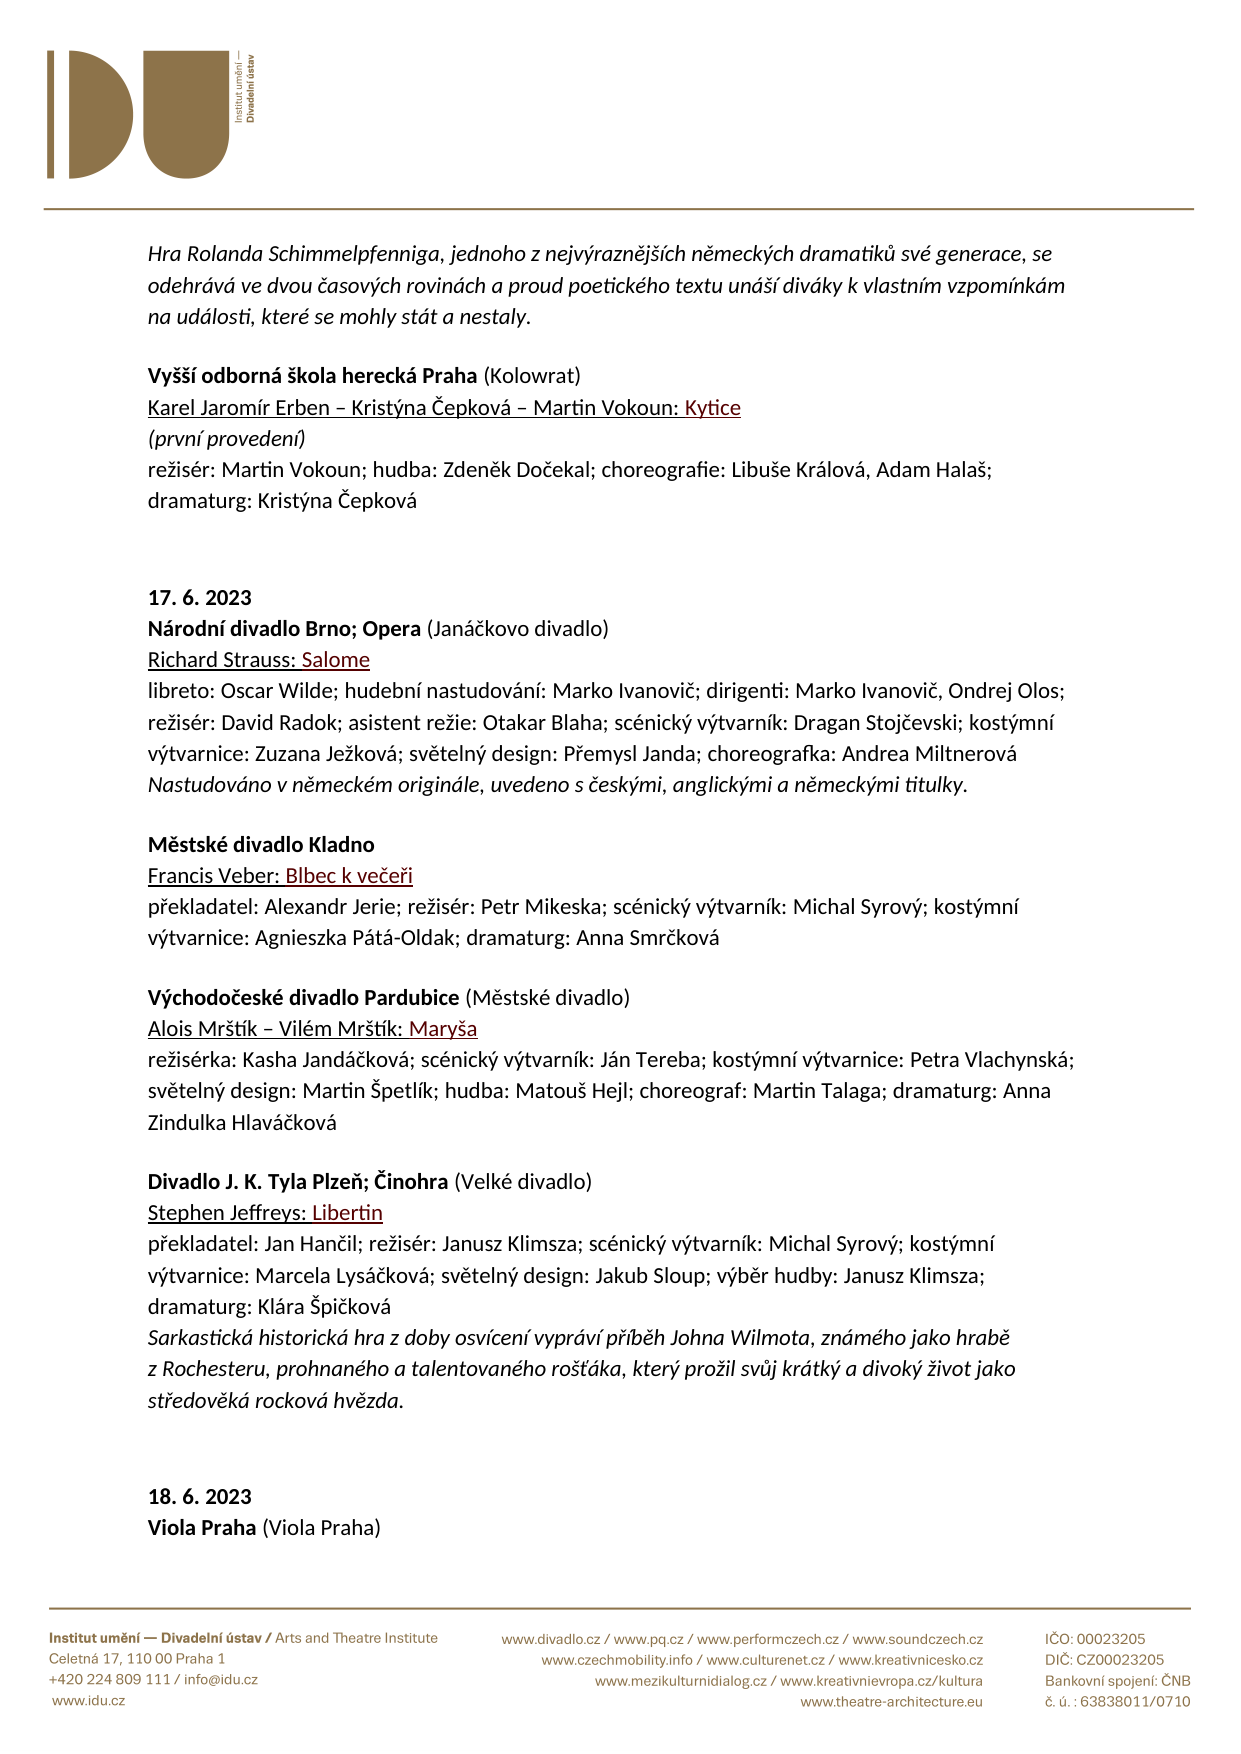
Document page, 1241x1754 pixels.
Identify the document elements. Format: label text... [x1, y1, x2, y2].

text Vyšší odborná škola herecká Praha (Kolowrat) [148, 358, 1093, 389]
text Národní divadlo Brno; Opera (Janáčkovo divadlo) [148, 611, 1093, 642]
text Viola Praha (Viola Praha) [148, 1510, 1093, 1542]
text Nastudováno v německém originále, uvedeno s českými, anglickými a německými titulky. [148, 767, 1093, 798]
text Karel Jaromír Erben – Kristýna Čepková – Martin Vokoun: Kytice [148, 389, 1093, 421]
text libreto: Oscar Wilde; hudební nastudování: Marko Ivanovič; dirigenti: Marko Ivanovič, Ondrej Olos; režisér: David Radok; asistent režie: Otakar Blaha; scénický výtvarník: Dragan Stojčevski; kostýmní výtvarnice: Zuzana Ježková; světelný design: Přemysl Janda; choreografka: Andrea Miltnerová [148, 673, 1093, 767]
text Alois Mrštík – Vilém Mrštík: Maryša [148, 1011, 1093, 1042]
text překladatel: Alexandr Jerie; režisér: Petr Mikeska; scénický výtvarník: Michal Syrový; kostýmní výtvarnice: Agnieszka Pátá-Oldak; dramaturg: Anna Smrčková [148, 889, 1093, 951]
picture [0, 1599, 1239, 1751]
text překladatel: Jan Hančil; režisér: Janusz Klimsza; scénický výtvarník: Michal Syrový; kostýmní výtvarnice: Marcela Lysáčková; světelný design: Jakub Sloup; výběr hudby: Janusz Klimsza; dramaturg: Klára Špičková [148, 1226, 1093, 1320]
text 17. 6. 2023 [148, 583, 1093, 611]
text Východočeské divadlo Pardubice (Městské divadlo) [148, 979, 1093, 1011]
text 18. 6. 2023 [148, 1482, 1093, 1510]
text Městské divadlo Kladno [148, 826, 1093, 858]
text režisér: Martin Vokoun; hudba: Zdeněk Dočekal; choreografie: Libuše Králová, Adam Halaš; dramaturg: Kristýna Čepková [148, 452, 1093, 514]
picture [0, 0, 1239, 216]
text z Rochesteru, prohnaného a talentovaného rošťáka, který prožil svůj krátký a divoký život jako středověká rocková hvězda. [148, 1351, 1093, 1414]
text Divadlo J. K. Tyla Plzeň; Činohra (Velké divadlo) [148, 1164, 1093, 1195]
text režisérka: Kasha Jandáčková; scénický výtvarník: Ján Tereba; kostýmní výtvarnice: Petra Vlachynská; světelný design: Martin Špetlík; hudba: Matouš Hejl; choreograf: Martin Talaga; dramaturg: Anna Zindulka Hlaváčková [148, 1042, 1093, 1136]
text Stephen Jeffreys: Libertin [148, 1195, 1093, 1226]
text Sarkastická historická hra z doby osvícení vypráví příběh Johna Wilmota, známého jako hrabě [148, 1320, 1093, 1351]
text Hra Rolanda Schimmelpfenniga, jednoho z nejvýraznějších německých dramatiků své generace, se odehrává ve dvou časových rovinách a proud poetického textu unáší diváky k vlastním vzpomínkám na události, které se mohly stát a nestaly. [148, 236, 1093, 330]
text Richard Strauss: Salome [148, 642, 1093, 673]
text Francis Veber: Blbec k večeři [148, 858, 1093, 889]
text (první provedení) [148, 421, 1093, 452]
